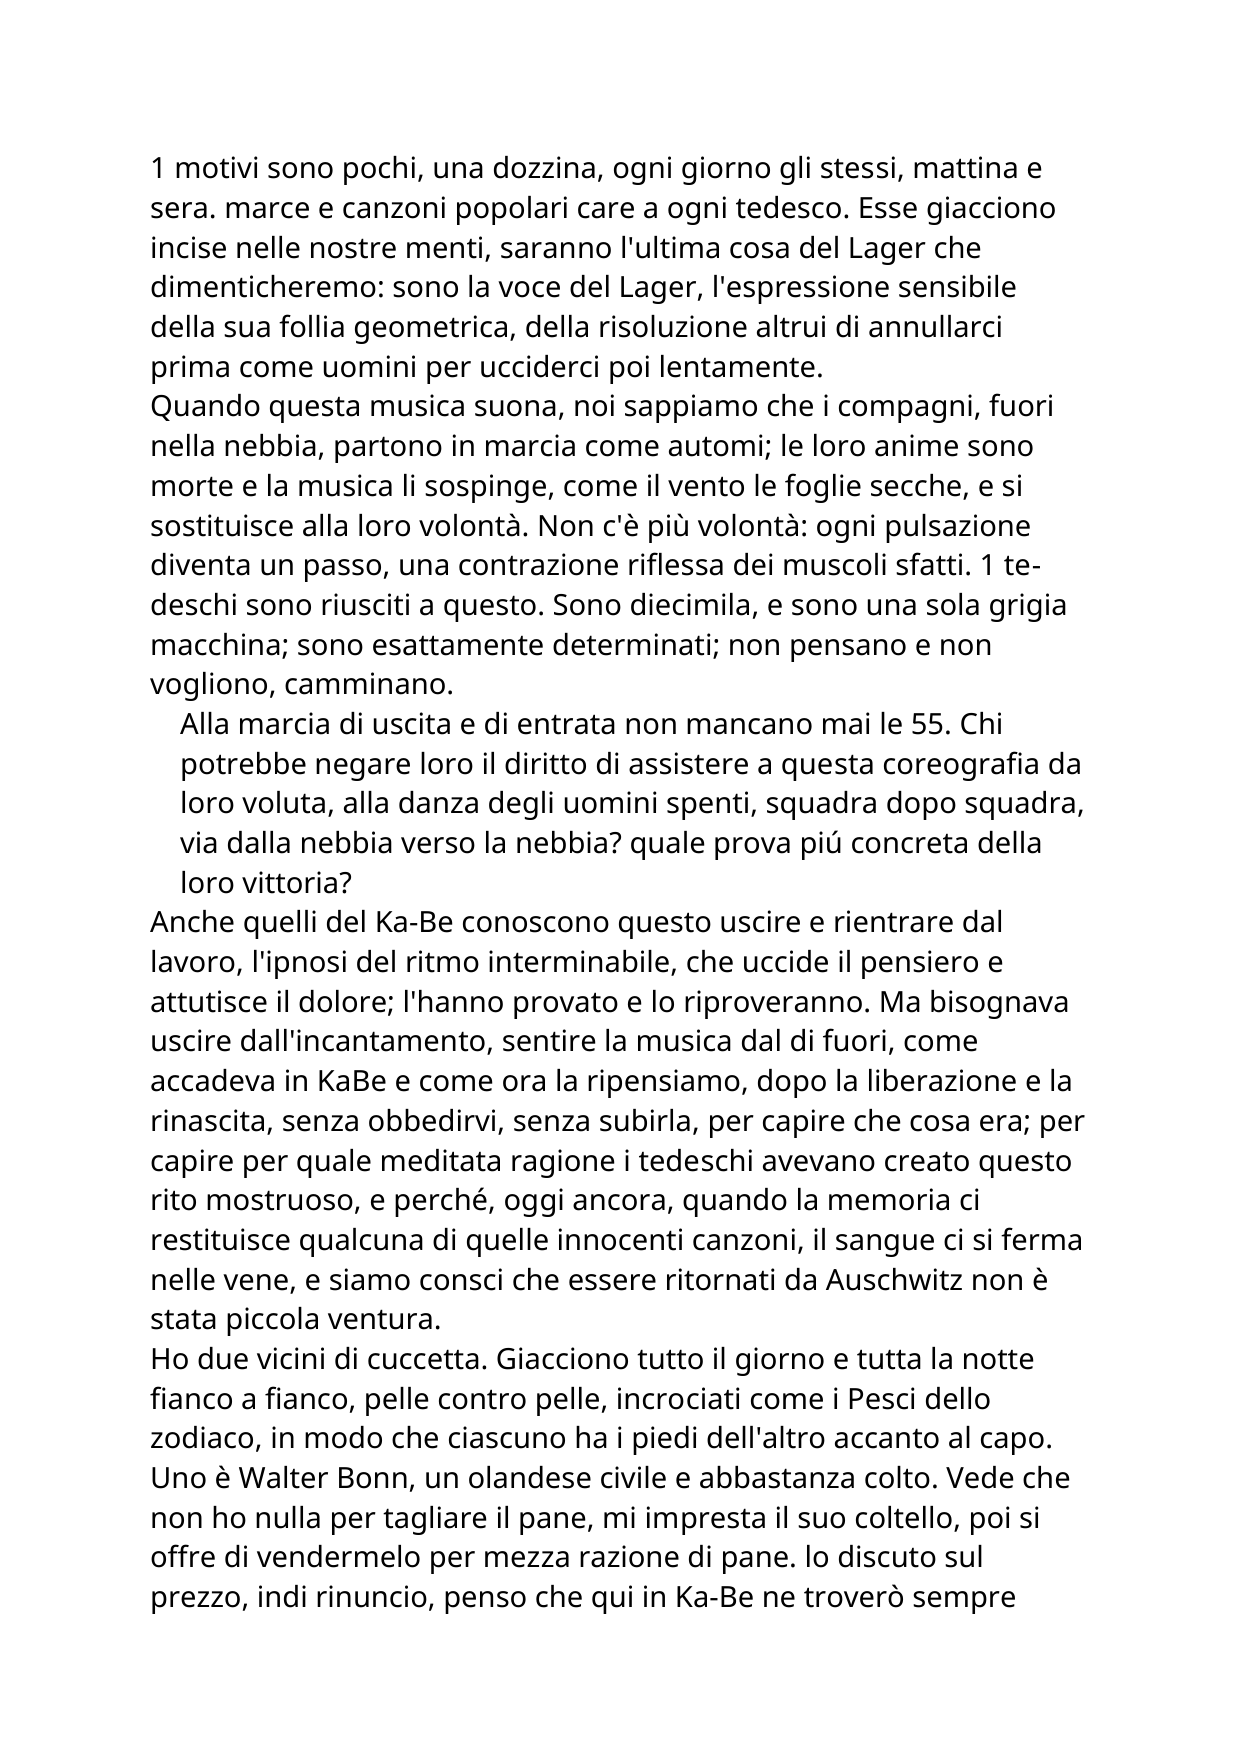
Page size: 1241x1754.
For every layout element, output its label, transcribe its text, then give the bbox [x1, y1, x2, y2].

text Anche quelli del Ka-Be conoscono questo uscire e rientrare dal lavoro, l'ipnosi del ritmo interminabile, che uccide il pensiero e attutisce il dolore; l'hanno provato e lo riproveranno. Ma bisognava uscire dall'incantamento, sentire la musica dal di fuori, come accadeva in KaBe e come ora la ripensiamo, dopo la liberazione e la rinascita, senza obbedirvi, senza subirla, per capire che cosa era; per capire per quale meditata ragione i tedeschi avevano creato questo rito mostruoso, e perché, oggi ancora, quando la memoria ci restituisce qualcuna di quelle innocenti canzoni, il sangue ci si ferma nelle vene, e siamo consci che essere ritornati da Auschwitz non è stata piccola ventura. [150, 902, 1090, 1338]
text Ho due vicini di cuccetta. Giacciono tutto il giorno e tutta la notte fianco a fianco, pelle contro pelle, incrociati come i Pesci dello zodiaco, in modo che ciascuno ha i piedi dell'altro accanto al capo. [150, 1338, 1090, 1457]
text Quando questa musica suona, noi sappiamo che i compagni, fuori nella nebbia, partono in marcia come automi; le loro anime sono morte e la musica li sospinge, come il vento le foglie secche, e si sostituisce alla loro volontà. Non c'è più volontà: ogni pulsazione diventa un passo, una contrazione riflessa dei muscoli sfatti. 1 tedeschi sono riusciti a questo. Sono diecimila, e sono una sola grigia macchina; sono esattamente determinati; non pensano e non vogliono, camminano. [150, 386, 1090, 703]
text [150, 1457, 1090, 1616]
text 1 motivi sono pochi, una dozzina, ogni giorno gli stessi, mattina e sera. marce e canzoni popolari care a ogni tedesco. Esse giacciono incise nelle nostre menti, saranno l'ultima cosa del Lager che dimenticheremo: sono la voce del Lager, l'espressione sensibile della sua follia geometrica, della risoluzione altrui di annullarci prima come uomini per ucciderci poi lentamente. [150, 148, 1090, 386]
text Alla marcia di uscita e di entrata non mancano mai le 55. Chi potrebbe negare loro il diritto di assistere a questa coreografia da loro voluta, alla danza degli uomini spenti, squadra dopo squadra, via dalla nebbia verso la nebbia? quale prova piú concreta della loro vittoria? [180, 703, 1090, 902]
